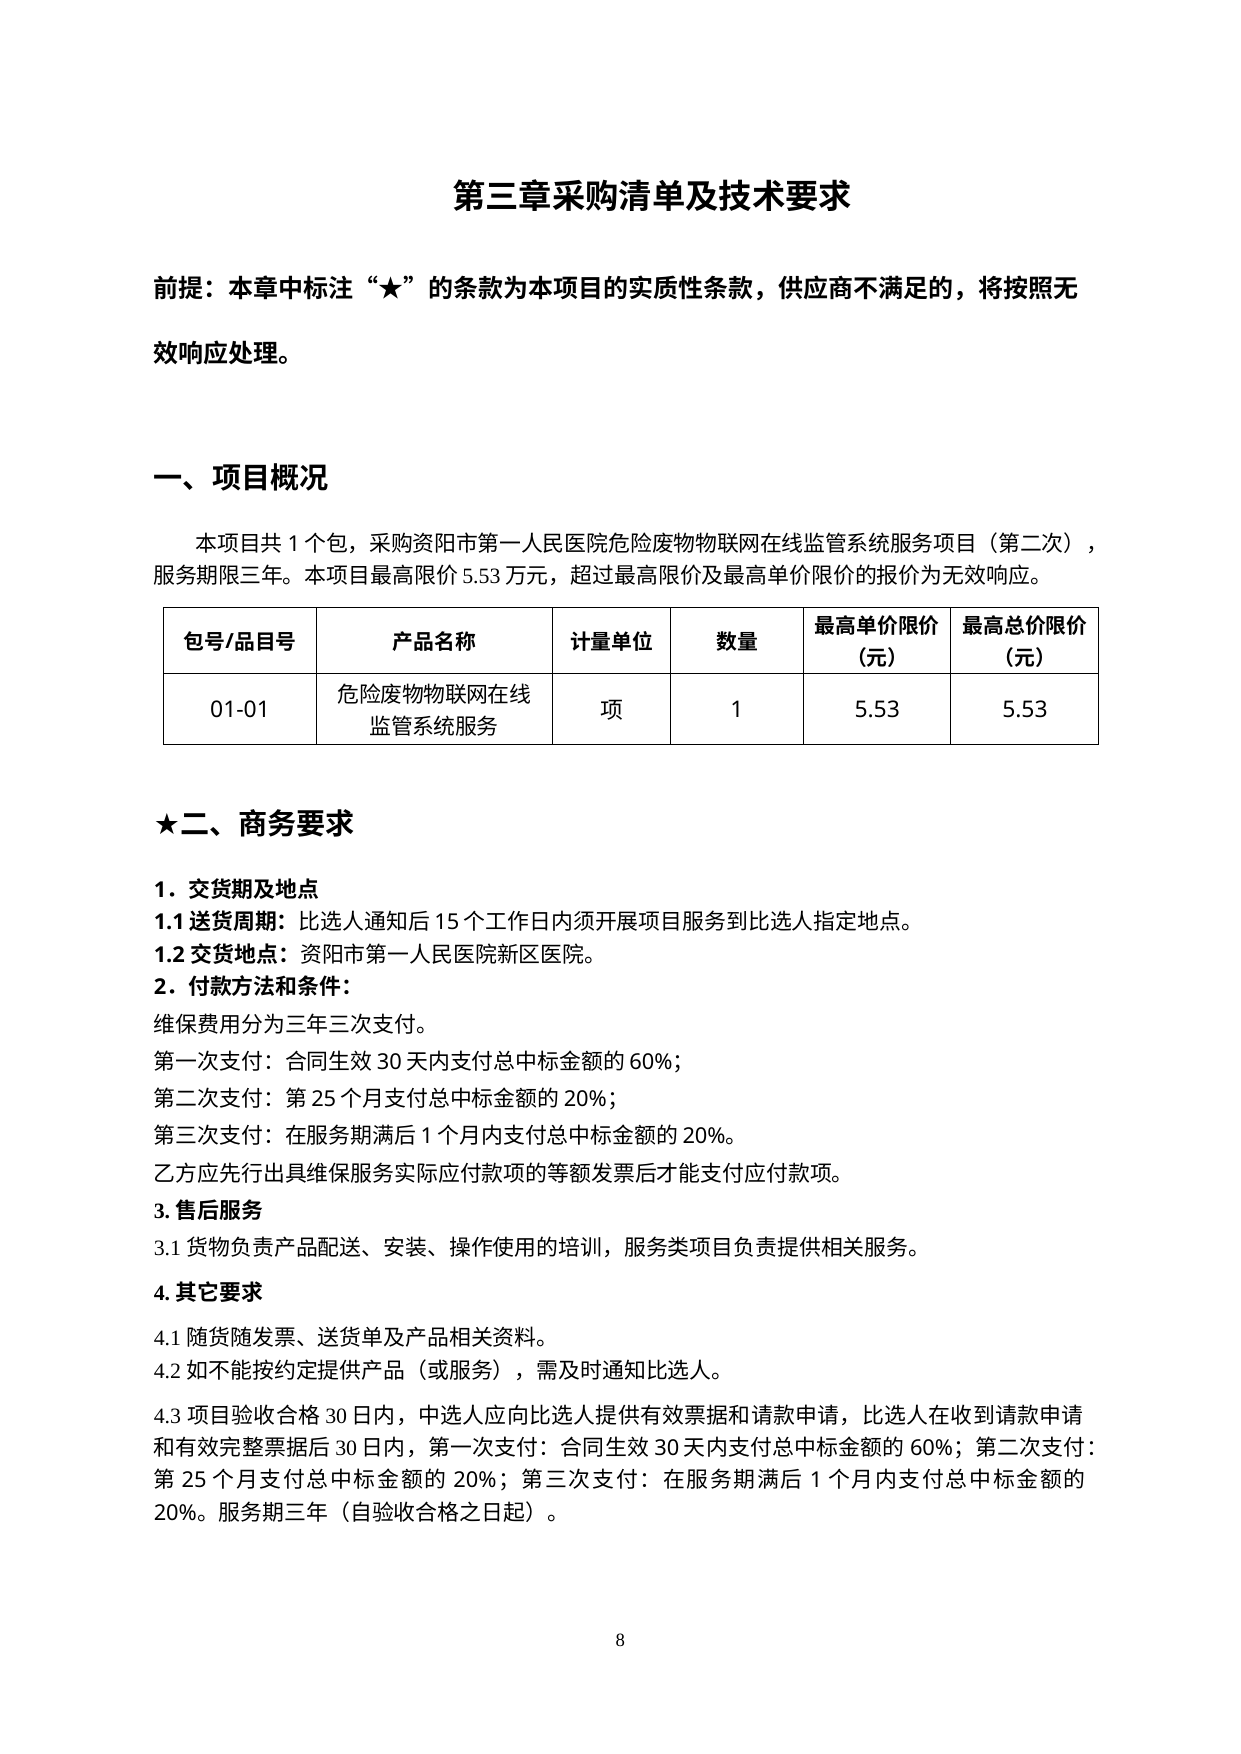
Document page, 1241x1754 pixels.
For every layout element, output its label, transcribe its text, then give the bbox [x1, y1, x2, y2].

text 4.1 随货随发票、送货单及产品相关资料。 [153, 1320, 1087, 1352]
table_cell 项 [553, 674, 670, 744]
subtitle ★二、商务要求 [153, 790, 1087, 855]
text 3. 售后服务 [153, 1192, 1087, 1225]
table_cell 1 [671, 674, 803, 744]
text 1．交货期及地点 [153, 872, 1087, 904]
table_header 最高单价限价（元） [804, 608, 950, 673]
text 1.2 交货地点：资阳市第一人民医院新区医院。 [153, 937, 1087, 969]
table_header 计量单位 [553, 608, 670, 673]
subtitle 一、项目概况 [153, 444, 1087, 509]
text 维保费用分为三年三次支付。 第一次支付：合同生效30天内支付总中标金额的60%； 第二次支付：第25个月支付总中标金额的20%； 第三次支付：在服务期满后1个月内支付总中标金额的20%。 [153, 1006, 1087, 1151]
table_cell 危险废物物联网在线监管系统服务 [317, 674, 552, 744]
text 第三章采购清单及技术要求 [153, 162, 1087, 227]
table_header 产品名称 [317, 608, 552, 673]
table_header 包号/品目号 [164, 608, 316, 673]
text 4.3 项目验收合格30日内，中选人应向比选人提供有效票据和请款申请，比选人在收到请款申请和有效完整票据后30日内，第一次支付：合同生效30天内支付总中标金额的60%；第二次支付：第25个月支付总中标金额的20%；第三次支付：在服务期满后1个月内支付总中标金额的20%。服务期三年（自验收合格之日起）。 [153, 1397, 1087, 1527]
table_header 数量 [671, 608, 803, 673]
text 4.2 如不能按约定提供产品（或服务），需及时通知比选人。 [153, 1352, 1087, 1385]
text 2．付款方法和条件： [153, 969, 1087, 1002]
subtitle 前提：本章中标注“★”的条款为本项目的实质性条款，供应商不满足的，将按照无效响应处理。 [153, 254, 1087, 384]
table_header 最高总价限价（元） [951, 608, 1098, 673]
text 1.1送货周期：比选人通知后15个工作日内须开展项目服务到比选人指定地点。 [153, 904, 1087, 937]
text 本项目共1个包，采购资阳市第一人民医院危险废物物联网在线监管系统服务项目（第二次），服务期限三年。本项目最高限价5.53万元，超过最高限价及最高单价限价的报价为无效响应。 [153, 526, 1087, 591]
table_cell 5.53 [951, 674, 1098, 744]
table_cell 5.53 [804, 674, 950, 744]
text 乙方应先行出具维保服务实际应付款项的等额发票后才能支付应付款项。 [153, 1155, 1087, 1188]
text 4. 其它要求 [153, 1275, 1087, 1307]
table_cell 01-01 [164, 674, 316, 744]
text 3.1 货物负责产品配送、安装、操作使用的培训，服务类项目负责提供相关服务。 [153, 1230, 1087, 1262]
